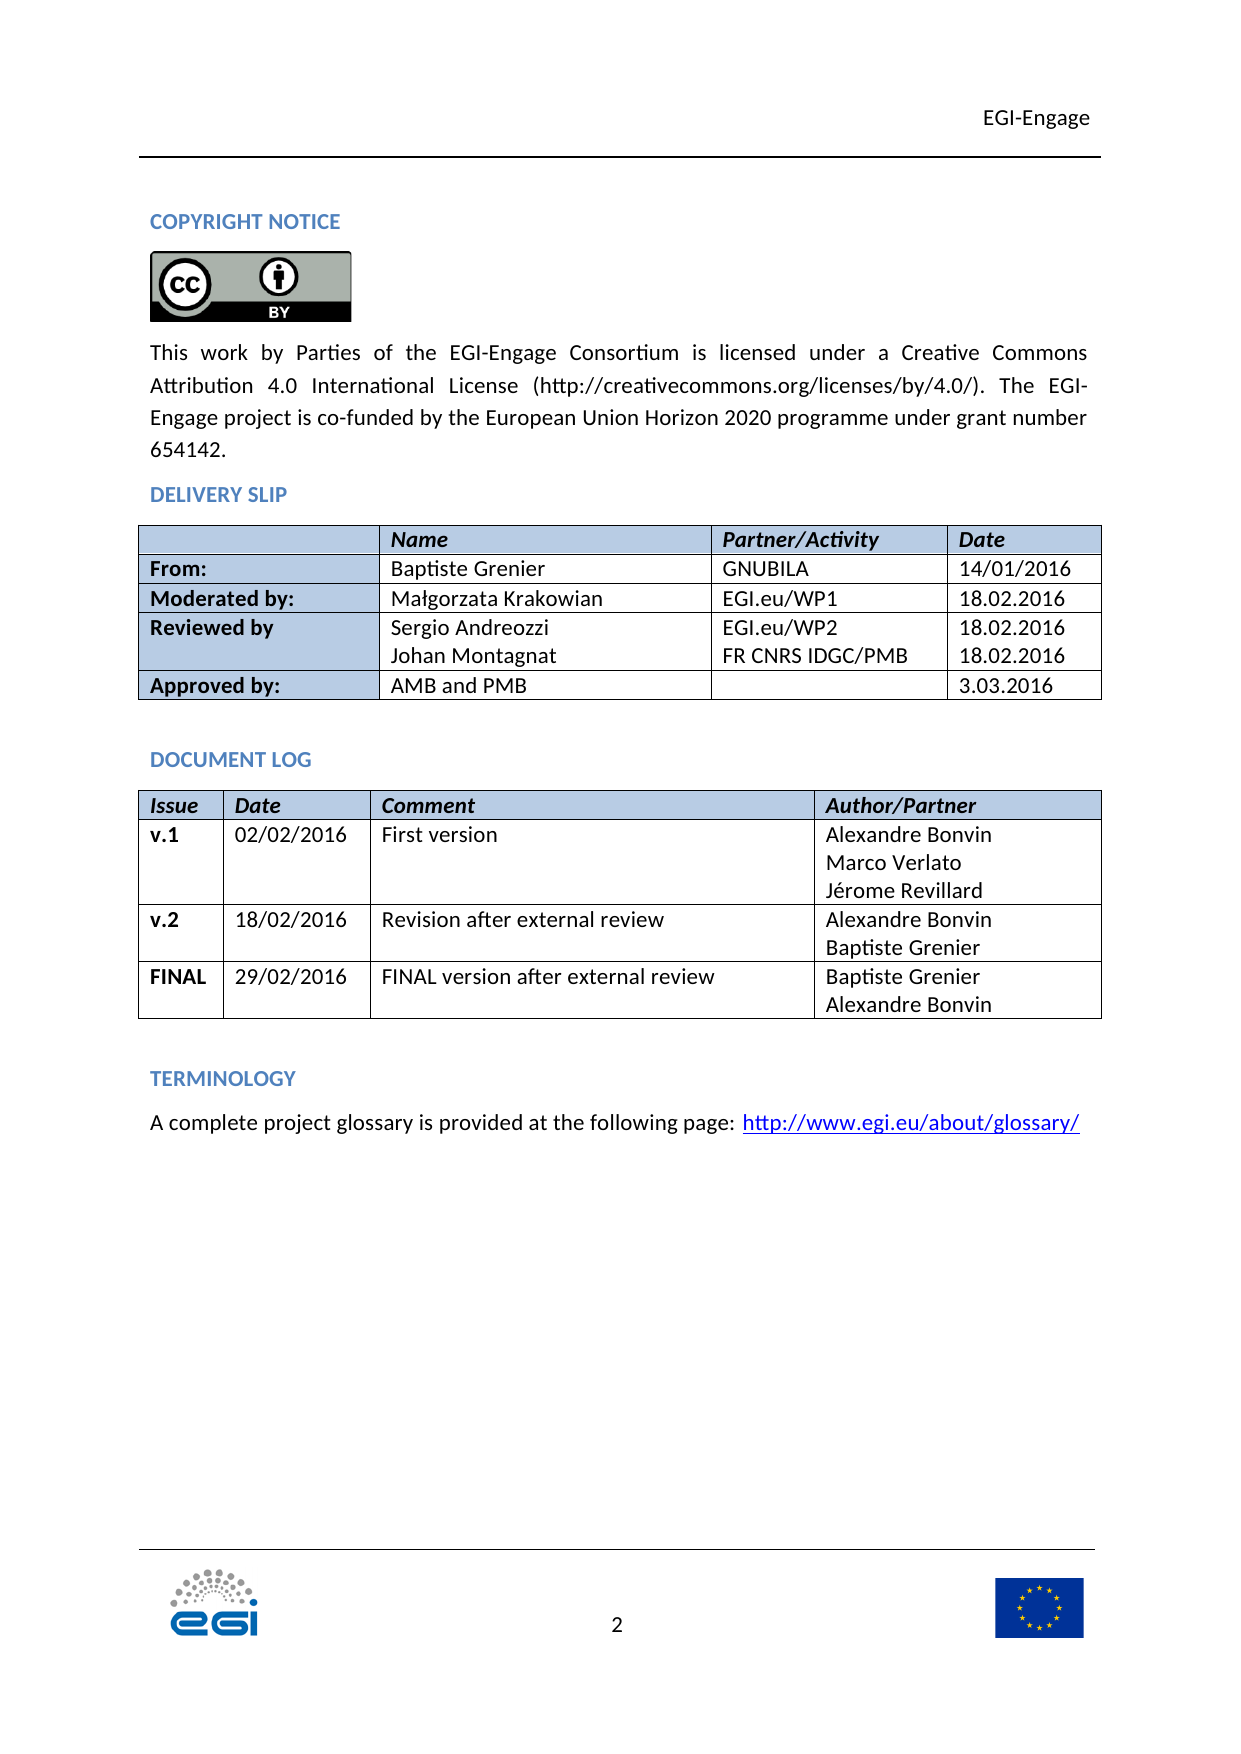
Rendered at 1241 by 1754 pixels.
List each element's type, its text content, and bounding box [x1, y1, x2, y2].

table_cell First version [371, 820, 814, 904]
text This work by Parties of the EGI-Engage Consortium is licensed under a Creative Commons Attribution 4.0 International License (http://creativecommons.org/licenses/by/4.0/). The EGI-Engage project is co-funded by the European Union Horizon 2020 programme under grant number 654142. [150, 338, 1090, 463]
table_cell From: [139, 555, 379, 583]
table_cell Moderated by: [139, 584, 379, 612]
table_cell EGI.eu/WP1 [712, 584, 947, 612]
table_header Author/Partner [815, 791, 1101, 819]
table_header Issue [139, 791, 223, 819]
table_header Date [948, 526, 1101, 553]
table_header [139, 526, 379, 553]
table_cell EGI.eu/WP2 FR CNRS IDGC/PMB [712, 613, 947, 670]
table_header Partner/Activity [712, 526, 947, 553]
table_cell GNUBILA [712, 555, 947, 583]
table_cell 18.02.2016 [948, 584, 1101, 612]
picture [995, 1578, 1084, 1638]
table_cell Małgorzata Krakowian [380, 584, 711, 612]
table_cell Revision after external review [371, 905, 814, 961]
table_header Name [380, 526, 711, 553]
picture [150, 251, 352, 322]
table_cell [712, 671, 947, 699]
table_cell Baptiste Grenier Alexandre Bonvin [815, 962, 1101, 1018]
picture [150, 1567, 276, 1638]
table_cell Approved by: [139, 671, 379, 699]
table_cell 14/01/2016 [948, 555, 1101, 583]
text A complete project glossary is provided at the following page: http://www.egi.eu/about/glossary/ [150, 1108, 1090, 1137]
table_cell Sergio Andreozzi Johan Montagnat [380, 613, 711, 670]
text COPYRIGHT NOTICE [150, 207, 1090, 235]
table_cell AMB and PMB [380, 671, 711, 699]
table_cell v.1 [139, 820, 223, 904]
table_cell FINAL [139, 962, 223, 1018]
table_header Date [224, 791, 370, 819]
table_header Comment [371, 791, 814, 819]
text TERMINOLOGY [150, 1064, 1090, 1092]
table_cell Baptiste Grenier [380, 555, 711, 583]
table_cell Alexandre Bonvin Marco Verlato Jérome Revillard [815, 820, 1101, 904]
table_cell 18.02.2016 18.02.2016 [948, 613, 1101, 670]
table_cell Reviewed by [139, 613, 379, 670]
table_cell v.2 [139, 905, 223, 961]
text DOCUMENT LOG [150, 745, 1090, 773]
table_cell 3.03.2016 [948, 671, 1101, 699]
text DELIVERY SLIP [150, 480, 1090, 508]
table_cell 29/02/2016 [224, 962, 370, 1018]
table_cell 18/02/2016 [224, 905, 370, 961]
table_cell 02/02/2016 [224, 820, 370, 904]
table_cell FINAL version after external review [371, 962, 814, 1018]
table_cell Alexandre Bonvin Baptiste Grenier [815, 905, 1101, 961]
